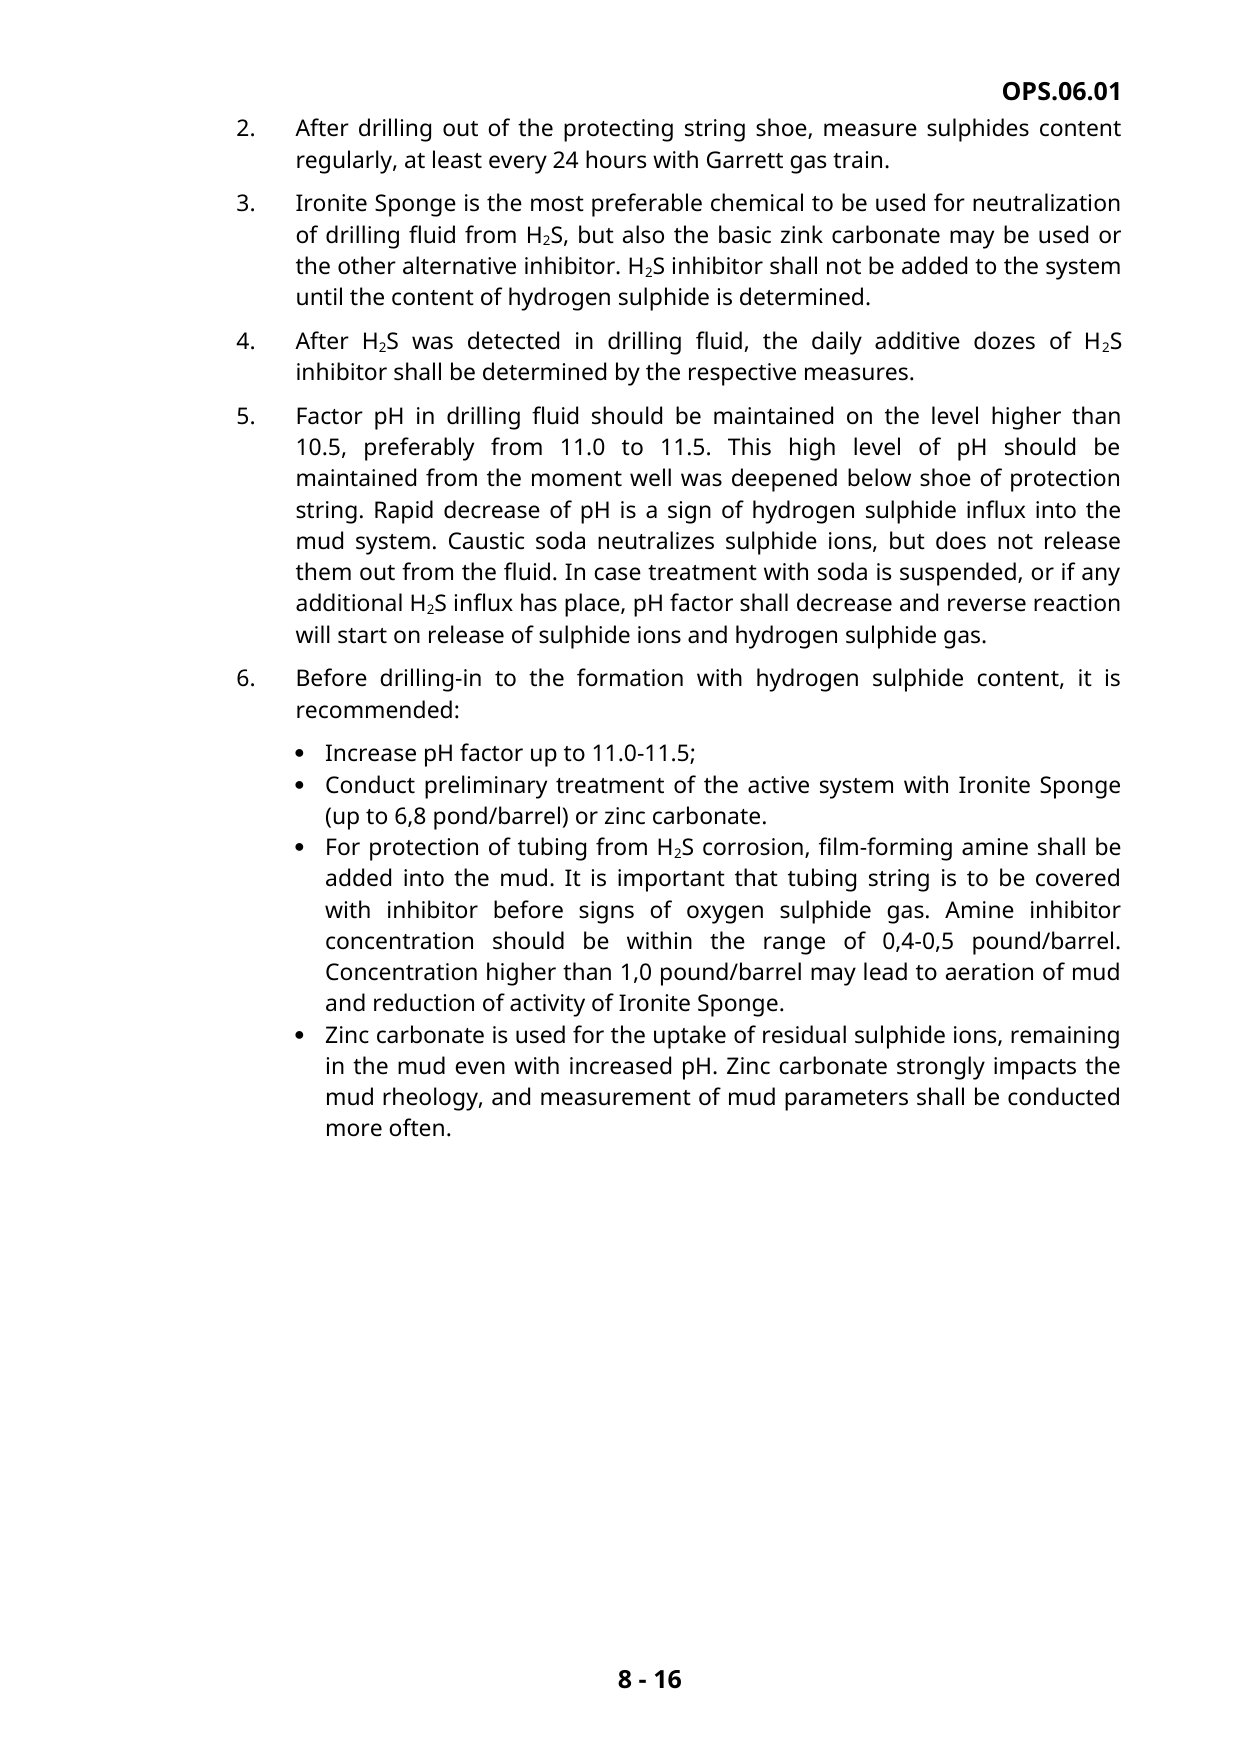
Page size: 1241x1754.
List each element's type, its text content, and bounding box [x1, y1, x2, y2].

list Before drilling-in to the formation with hydrogen sulphide content, it is recommended: [236, 662, 1122, 725]
list Conduct preliminary treatment of the active system with Ironite Sponge (up to 6,8 pond/barrel) or zinc carbonate. [295, 769, 1122, 831]
list Increase pH factor up to 11.0-11.5; [295, 737, 1122, 769]
list Factor pH in drilling fluid should be maintained on the level higher than 10.5, preferably from 11.0 to 11.5. This high level of pH should be maintained from the moment well was deepened below shoe of protection string. Rapid decrease of pH is a sign of hydrogen sulphide influx into the mud system. Caustic soda neutralizes sulphide ions, but does not release them out from the fluid. In case treatment with soda is suspended, or if any additional H2S influx has place, pH factor shall decrease and reverse reaction will start on release of sulphide ions and hydrogen sulphide gas. [236, 400, 1122, 650]
list Ironite Sponge is the most preferable chemical to be used for neutralization of drilling fluid from H2S, but also the basic zink carbonate may be used or the other alternative inhibitor. H2S inhibitor shall not be added to the system until the content of hydrogen sulphide is determined. [236, 187, 1122, 312]
list For protection of tubing from H2S corrosion, film-forming amine shall be added into the mud. It is important that tubing string is to be covered with inhibitor before signs of oxygen sulphide gas. Amine inhibitor concentration should be within the range of 0,4-0,5 pound/barrel. Concentration higher than 1,0 pound/barrel may lead to aeration of mud and reduction of activity of Ironite Sponge. [295, 831, 1122, 1019]
list After drilling out of the protecting string shoe, measure sulphides content regularly, at least every 24 hours with Garrett gas train. [236, 112, 1122, 175]
list Zinc carbonate is used for the uptake of residual sulphide ions, remaining in the mud even with increased pH. Zinc carbonate strongly impacts the mud rheology, and measurement of mud parameters shall be conducted more often. [295, 1019, 1122, 1144]
list After H2S was detected in drilling fluid, the daily additive dozes of H2S inhibitor shall be determined by the respective measures. [236, 325, 1122, 387]
